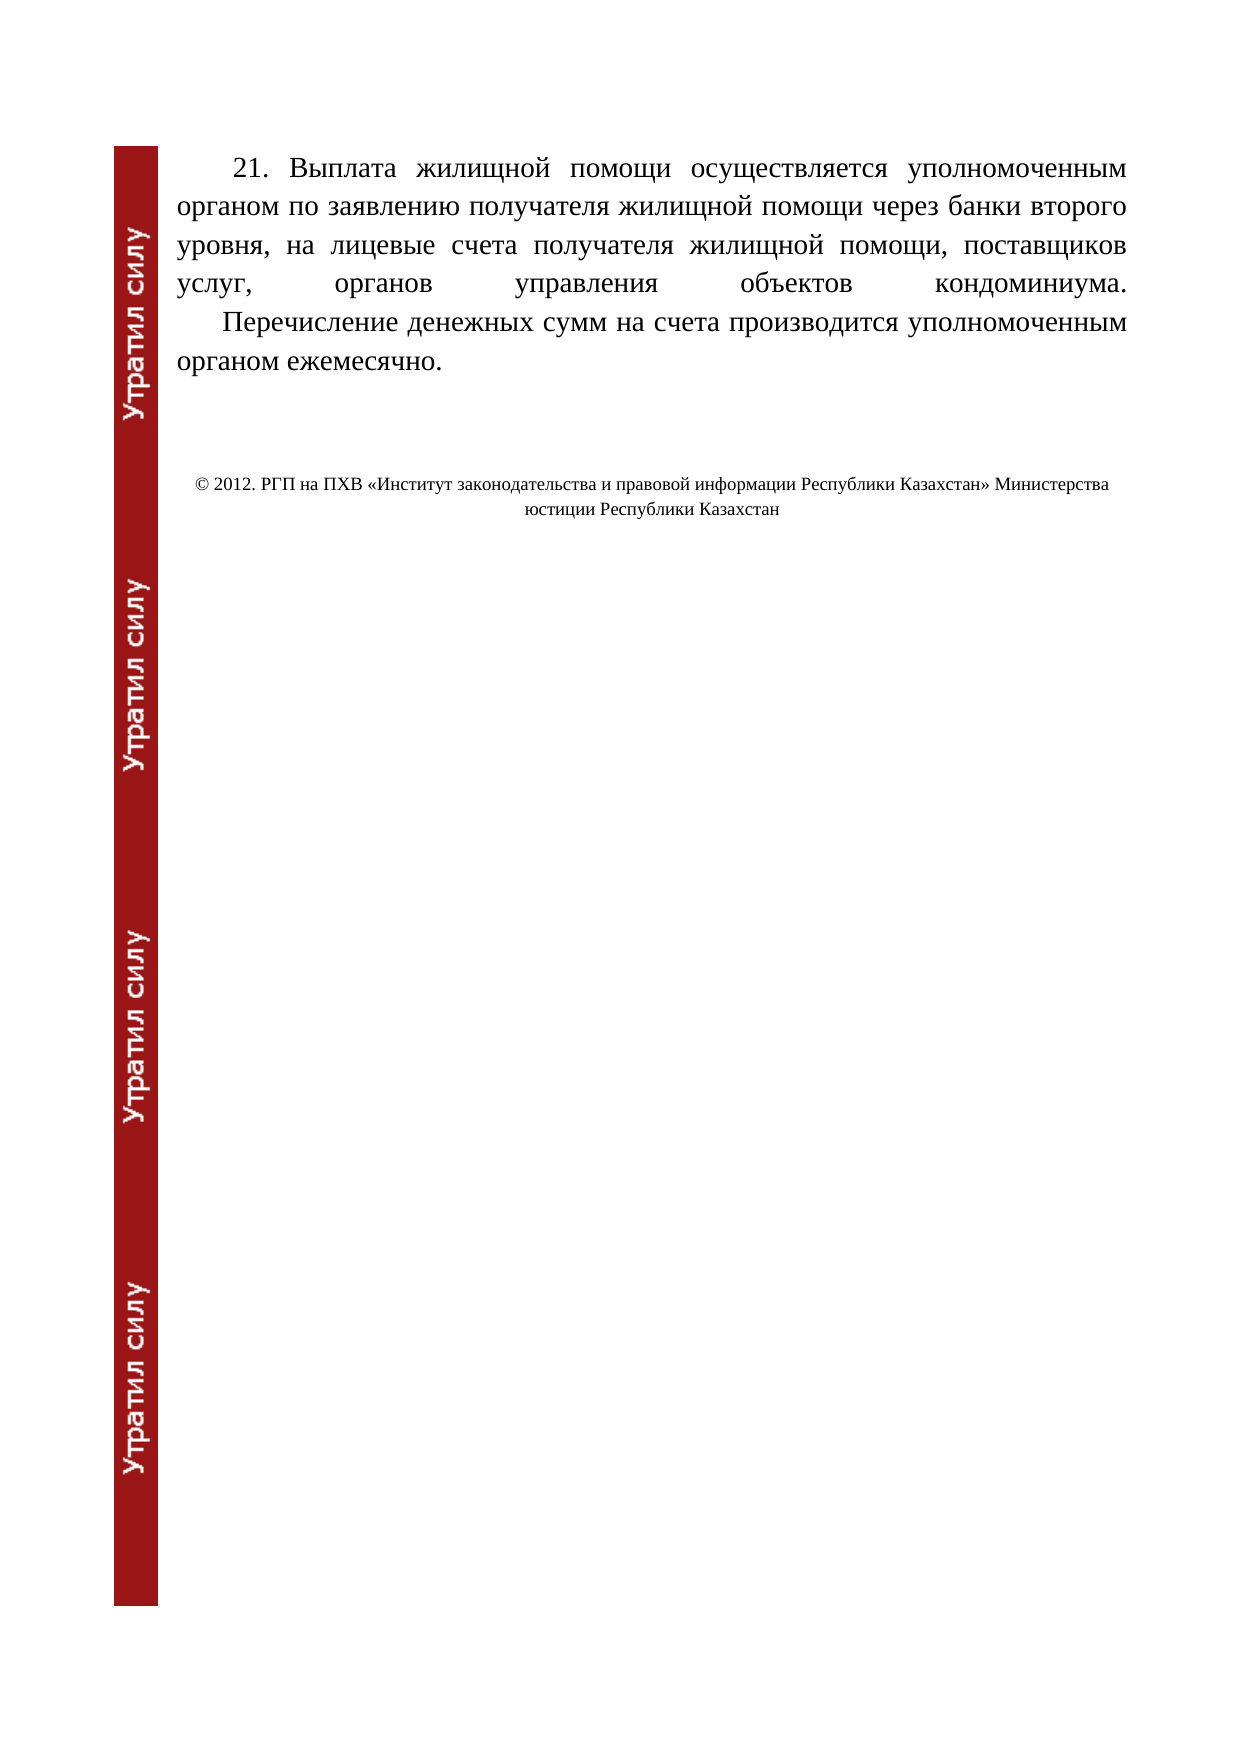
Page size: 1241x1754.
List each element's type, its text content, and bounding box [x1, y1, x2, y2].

picture [114, 146, 158, 150]
text © 2012. РГП на ПХВ «Институт законодательства и правовой информации Республики Казахстан» Министерства юстиции Республики Казахстан [112, 473, 1128, 519]
picture [114, 519, 158, 1606]
picture [114, 376, 158, 473]
